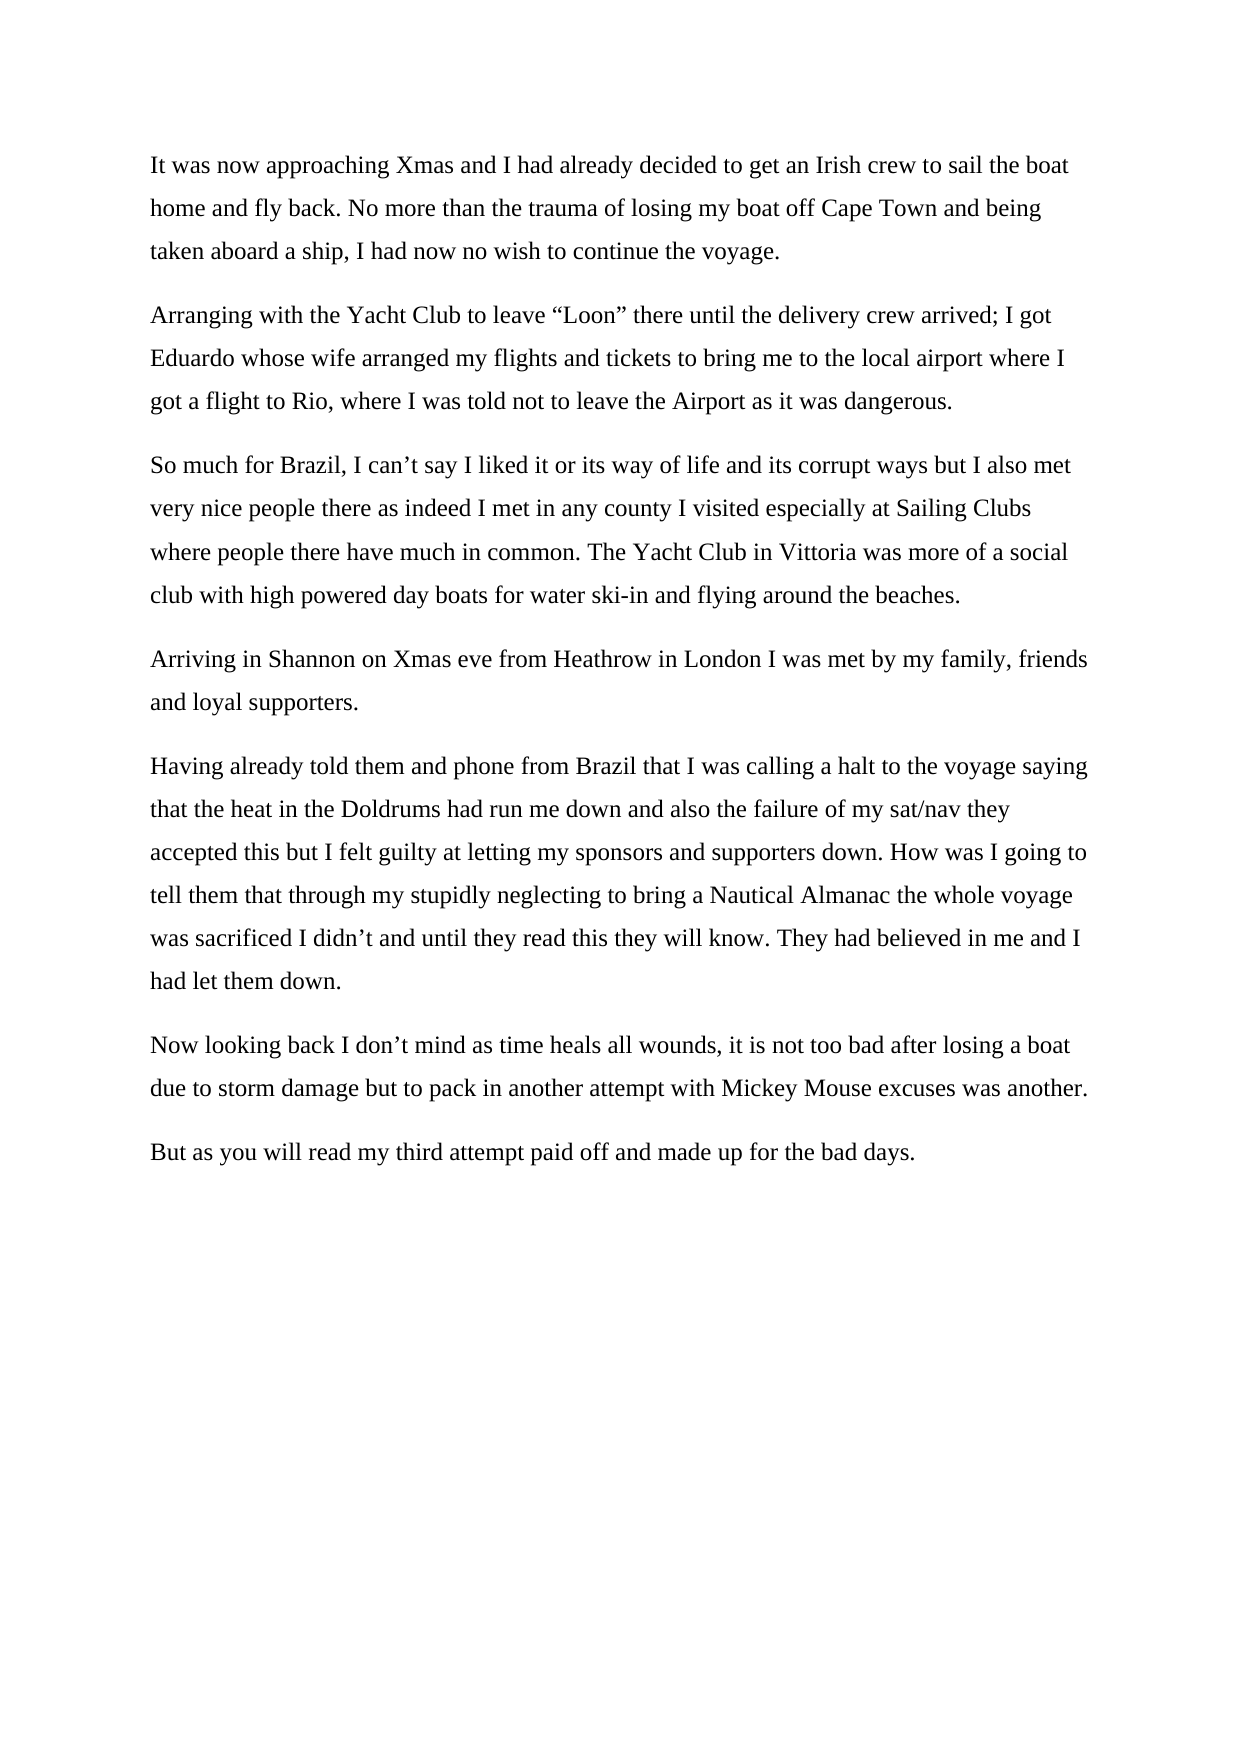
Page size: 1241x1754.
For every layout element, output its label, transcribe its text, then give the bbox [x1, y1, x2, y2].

text Having already told them and phone from Brazil that I was calling a halt to the voyage saying that the heat in the Doldrums had run me down and also the failure of my sat/nav they accepted this but I felt guilty at letting my sponsors and supporters down. How was I going to tell them that through my stupidly neglecting to bring a Nautical Almanac the whole voyage was sacrificed I didn’t and until they read this they will know. They had believed in me and I had let them down. [150, 751, 1090, 995]
text It was now approaching Xmas and I had already decided to get an Irish crew to sail the boat home and fly back. No more than the trauma of losing my boat off Cape Town and being taken aboard a ship, I had now no wish to continue the voyage. [150, 150, 1090, 265]
text So much for Brazil, I can’t say I liked it or its way of life and its corrupt ways but I also met very nice people there as indeed I met in any county I visited especially at Sailing Clubs where people there have much in common. The Yacht Club in Vittoria was more of a social club with high powered day boats for water ski-in and flying around the beaches. [150, 450, 1090, 608]
text Arriving in Shannon on Xmas eve from Heathrow in London I was met by my family, friends and loyal supporters. [150, 644, 1090, 716]
text But as you will read my third attempt paid off and made up for the bad days. [150, 1137, 1090, 1166]
text Arranging with the Yacht Club to leave “Loon” there until the delivery crew arrived; I got Eduardo whose wife arranged my flights and tickets to bring me to the local airport where I got a flight to Rio, where I was told not to leave the Airport as it was dangerous. [150, 300, 1090, 415]
text Now looking back I don’t mind as time heals all wounds, it is not too bad after losing a boat due to storm damage but to pack in another attempt with Mickey Mouse excuses was another. [150, 1030, 1090, 1102]
